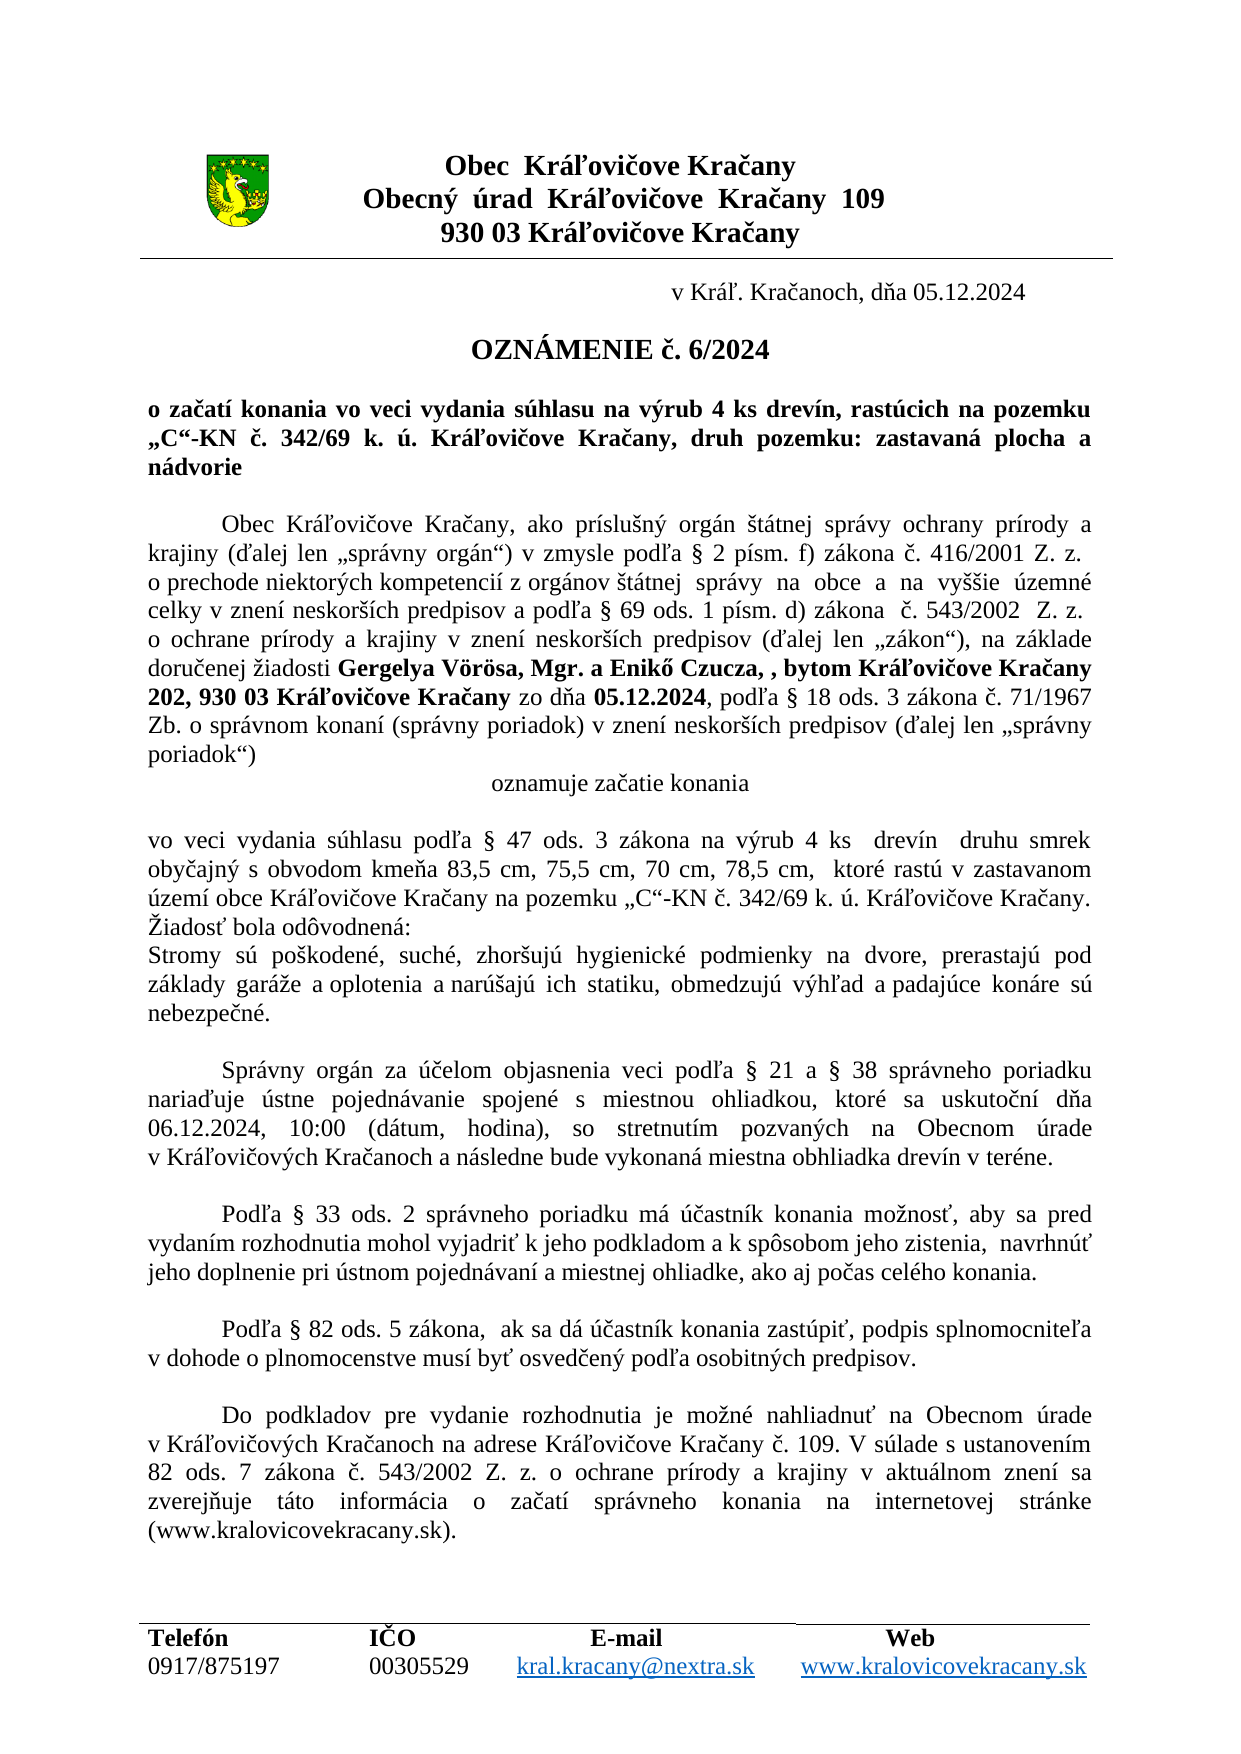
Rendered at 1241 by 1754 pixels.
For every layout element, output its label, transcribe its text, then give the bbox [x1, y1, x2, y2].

text Obec Kráľovičove Kračany Obecný úrad Kráľovičove Kračany 109 930 03 Kráľovičove Kračany [148, 148, 1093, 248]
text v Kráľ. Kračanoch, dňa 05.12.2024 [148, 277, 1093, 306]
picture [206, 154, 269, 227]
text Do podkladov pre vydanie rozhodnutia je možné nahliadnuť na Obecnom úrade v Kráľovičových Kračanoch na adrese Kráľovičove Kračany č. 109. V súlade s ustanovením 82 ods. 7 zákona č. 543/2002 Z. z. o ochrane prírody a krajiny v aktuálnom znení sa zverejňuje táto informácia o začatí správneho konania na internetovej stránke (www.kralovicovekracany.sk). [148, 1400, 1093, 1544]
text Podľa § 33 ods. 2 správneho poriadku má účastník konania možnosť, aby sa pred vydaním rozhodnutia mohol vyjadriť k jeho podkladom a k spôsobom jeho zistenia, navrhnúť jeho doplnenie pri ústnom pojednávaní a miestnej ohliadke, ako aj počas celého konania. [148, 1199, 1093, 1286]
text vo veci vydania súhlasu podľa § 47 ods. 3 zákona na výrub 4 ks drevín druhu smrek obyčajný s obvodom kmeňa 83,5 cm, 75,5 cm, 70 cm, 78,5 cm, ktoré rastú v zastavanom území obce Kráľovičove Kračany na pozemku „C“-KN č. 342/69 k. ú. Kráľovičove Kračany. Žiadosť bola odôvodnená: [148, 826, 1093, 941]
text Obec Kráľovičove Kračany, ako príslušný orgán štátnej správy ochrany prírody a krajiny (ďalej len „správny orgán“) v zmysle podľa § 2 písm. f) zákona č. 416/2001 Z. z. o prechode niektorých kompetencií z orgánov štátnej správy na obce a na vyššie územné celky v znení neskorších predpisov a podľa § 69 ods. 1 písm. d) zákona č. 543/2002 Z. z. o ochrane prírody a krajiny v znení neskorších predpisov (ďalej len „zákon“), na základe doručenej žiadosti Gergelya Vörösa, Mgr. a Enikő Czucza, , bytom Kráľovičove Kračany 202, 930 03 Kráľovičove Kračany zo dňa 05.12.2024, podľa § 18 ods. 3 zákona č. 71/1967 Zb. o správnom konaní (správny poriadok) v znení neskorších predpisov (ďalej len „správny poriadok“) [148, 509, 1093, 768]
text Stromy sú poškodené, suché, zhoršujú hygienické podmienky na dvore, prerastajú pod základy garáže a oplotenia a narúšajú ich statiku, obmedzujú výhľad a padajúce konáre sú nebezpečné. [148, 941, 1093, 1027]
text Podľa § 82 ods. 5 zákona, ak sa dá účastník konania zastúpiť, podpis splnomocniteľa v dohode o plnomocenstve musí byť osvedčený podľa osobitných predpisov. [148, 1314, 1093, 1372]
text o začatí konania vo veci vydania súhlasu na výrub 4 ks drevín, rastúcich na pozemku „C“-KN č. 342/69 k. ú. Kráľovičove Kračany, druh pozemku: zastavaná plocha a nádvorie [148, 394, 1093, 481]
text OZNÁMENIE č. 6/2024 [148, 332, 1093, 366]
text oznamuje začatie konania [148, 768, 1093, 797]
text Správny orgán za účelom objasnenia veci podľa § 21 a § 38 správneho poriadku nariaďuje ústne pojednávanie spojené s miestnou ohliadkou, ktoré sa uskutoční dňa 06.12.2024, 10:00 (dátum, hodina), so stretnutím pozvaných na Obecnom úrade v Kráľovičových Kračanoch a následne bude vykonaná miestna obhliadka drevín v teréne. [148, 1056, 1093, 1171]
